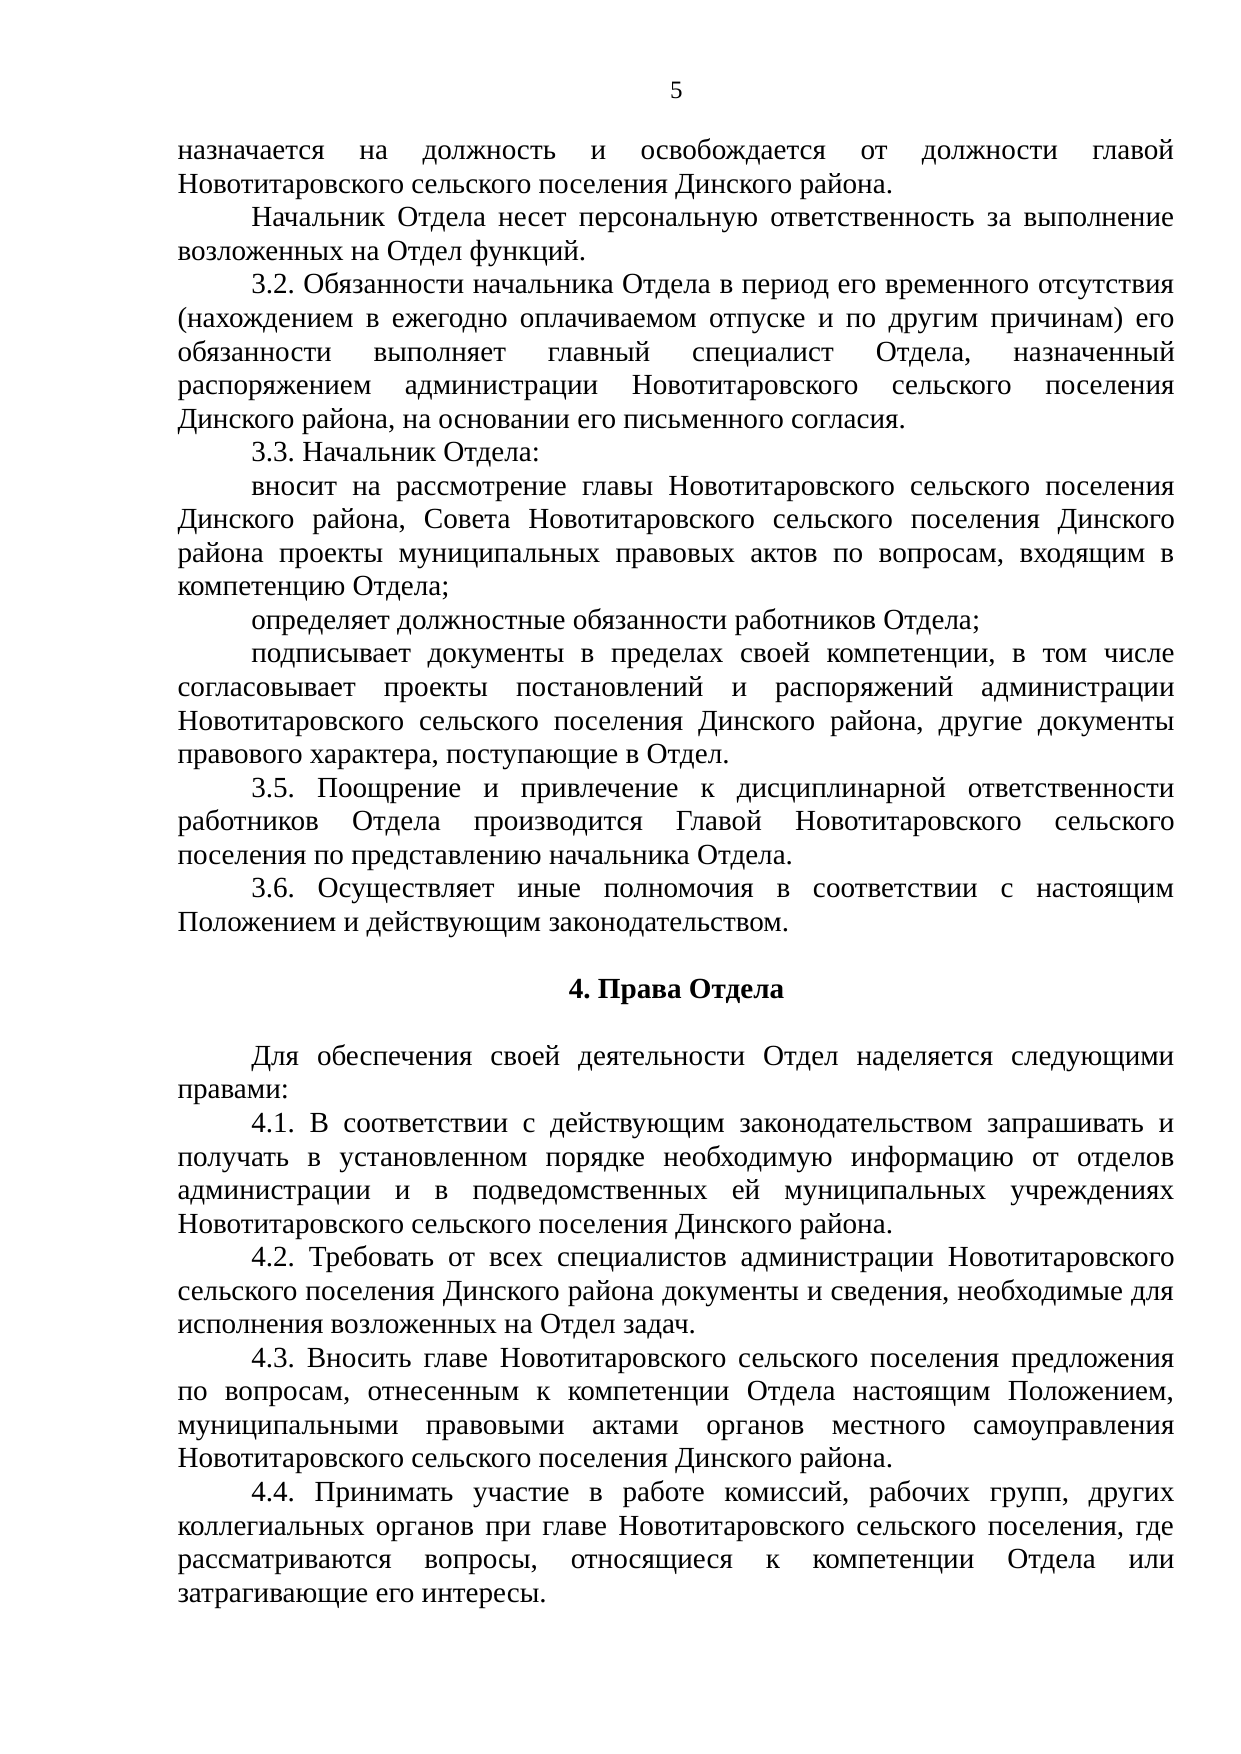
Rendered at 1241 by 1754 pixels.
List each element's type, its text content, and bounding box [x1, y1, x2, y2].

text 4.3. Вносить главе Новотитаровского сельского поселения предложения по вопросам, отнесенным к компетенции Отдела настоящим Положением, муниципальными правовыми актами органов местного самоуправления Новотитаровского сельского поселения Динского района. [177, 1340, 1175, 1474]
text Для обеспечения своей деятельности Отдел наделяется следующими правами: [177, 1038, 1175, 1105]
text определяет должностные обязанности работников Отдела; [177, 602, 1175, 636]
text 4.4. Принимать участие в работе комиссий, рабочих групп, других коллегиальных органов при главе Новотитаровского сельского поселения, где рассматриваются вопросы, относящиеся к компетенции Отдела или затрагивающие его интересы. [177, 1474, 1175, 1608]
text 3.5. Поощрение и привлечение к дисциплинарной ответственности работников Отдела производится Главой Новотитаровского сельского поселения по представлению начальника Отдела. [177, 770, 1175, 870]
text 4.2. Требовать от всех специалистов администрации Новотитаровского сельского поселения Динского района документы и сведения, необходимые для исполнения возложенных на Отдел задач. [177, 1239, 1175, 1340]
text 4.1. В соответствии с действующим законодательством запрашивать и получать в установленном порядке необходимую информацию от отделов администрации и в подведомственных ей муниципальных учреждениях Новотитаровского сельского поселения Динского района. [177, 1105, 1175, 1239]
text 3.2. Обязанности начальника Отдела в период его временного отсутствия (нахождением в ежегодно оплачиваемом отпуске и по другим причинам) его обязанности выполняет главный специалист Отдела, назначенный распоряжением администрации Новотитаровского сельского поселения Динского района, на основании его письменного согласия. [177, 267, 1175, 434]
text 3.6. Осуществляет иные полномочия в соответствии с настоящим Положением и действующим законодательством. [177, 870, 1175, 937]
text подписывает документы в пределах своей компетенции, в том числе согласовывает проекты постановлений и распоряжений администрации Новотитаровского сельского поселения Динского района, другие документы правового характера, поступающие в Отдел. [177, 636, 1175, 770]
text Начальник Отдела несет персональную ответственность за выполнение возложенных на Отдел функций. [177, 199, 1175, 267]
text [177, 132, 1175, 199]
text вносит на рассмотрение главы Новотитаровского сельского поселения Динского района, Совета Новотитаровского сельского поселения Динского района проекты муниципальных правовых актов по вопросам, входящим в компетенцию Отдела; [177, 468, 1175, 602]
text 3.3. Начальник Отдела: [177, 434, 1175, 468]
text 4. Права Отдела [177, 971, 1175, 1004]
